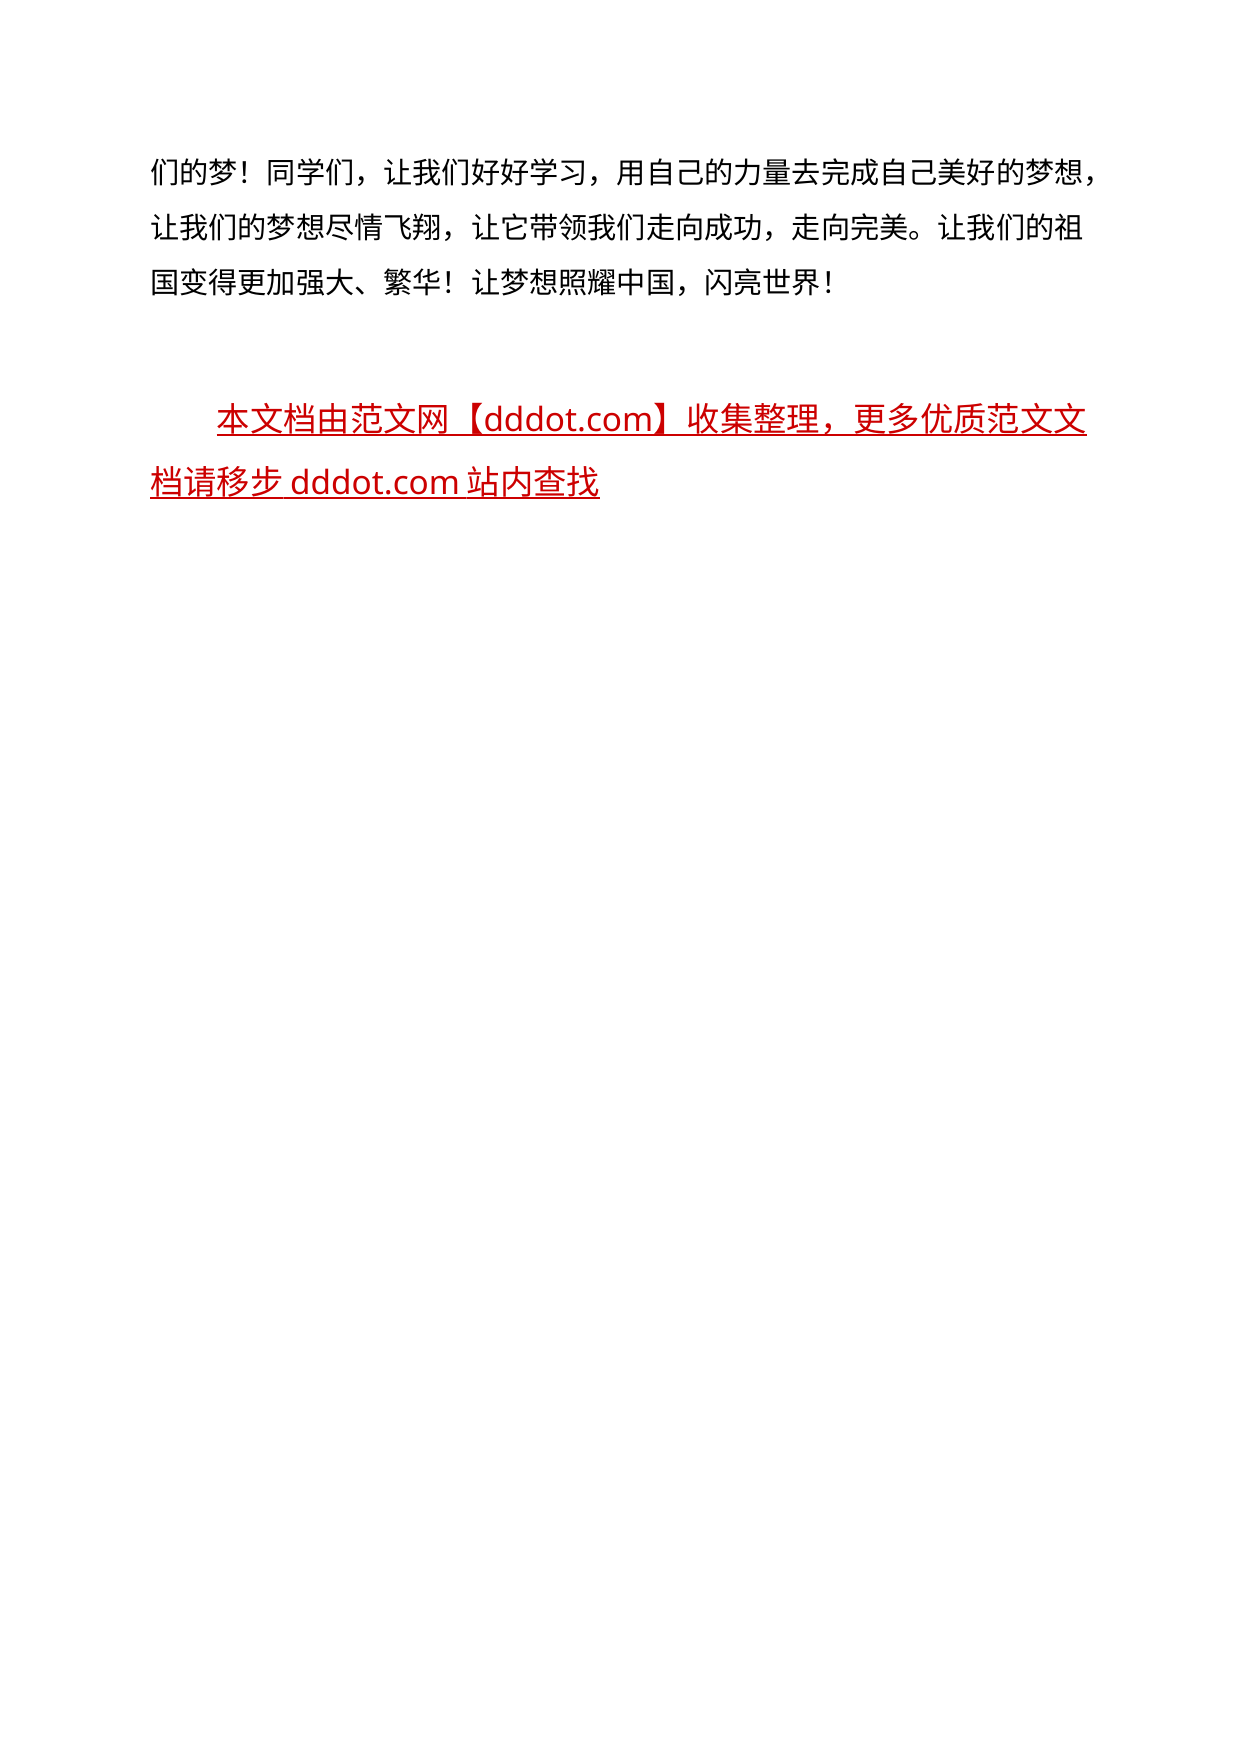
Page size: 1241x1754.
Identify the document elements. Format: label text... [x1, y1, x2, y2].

text 本文档由范文网【dddot.com】收集整理，更多优质范文文档请移步dddot.com站内查找 [150, 393, 1090, 504]
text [150, 150, 1090, 302]
